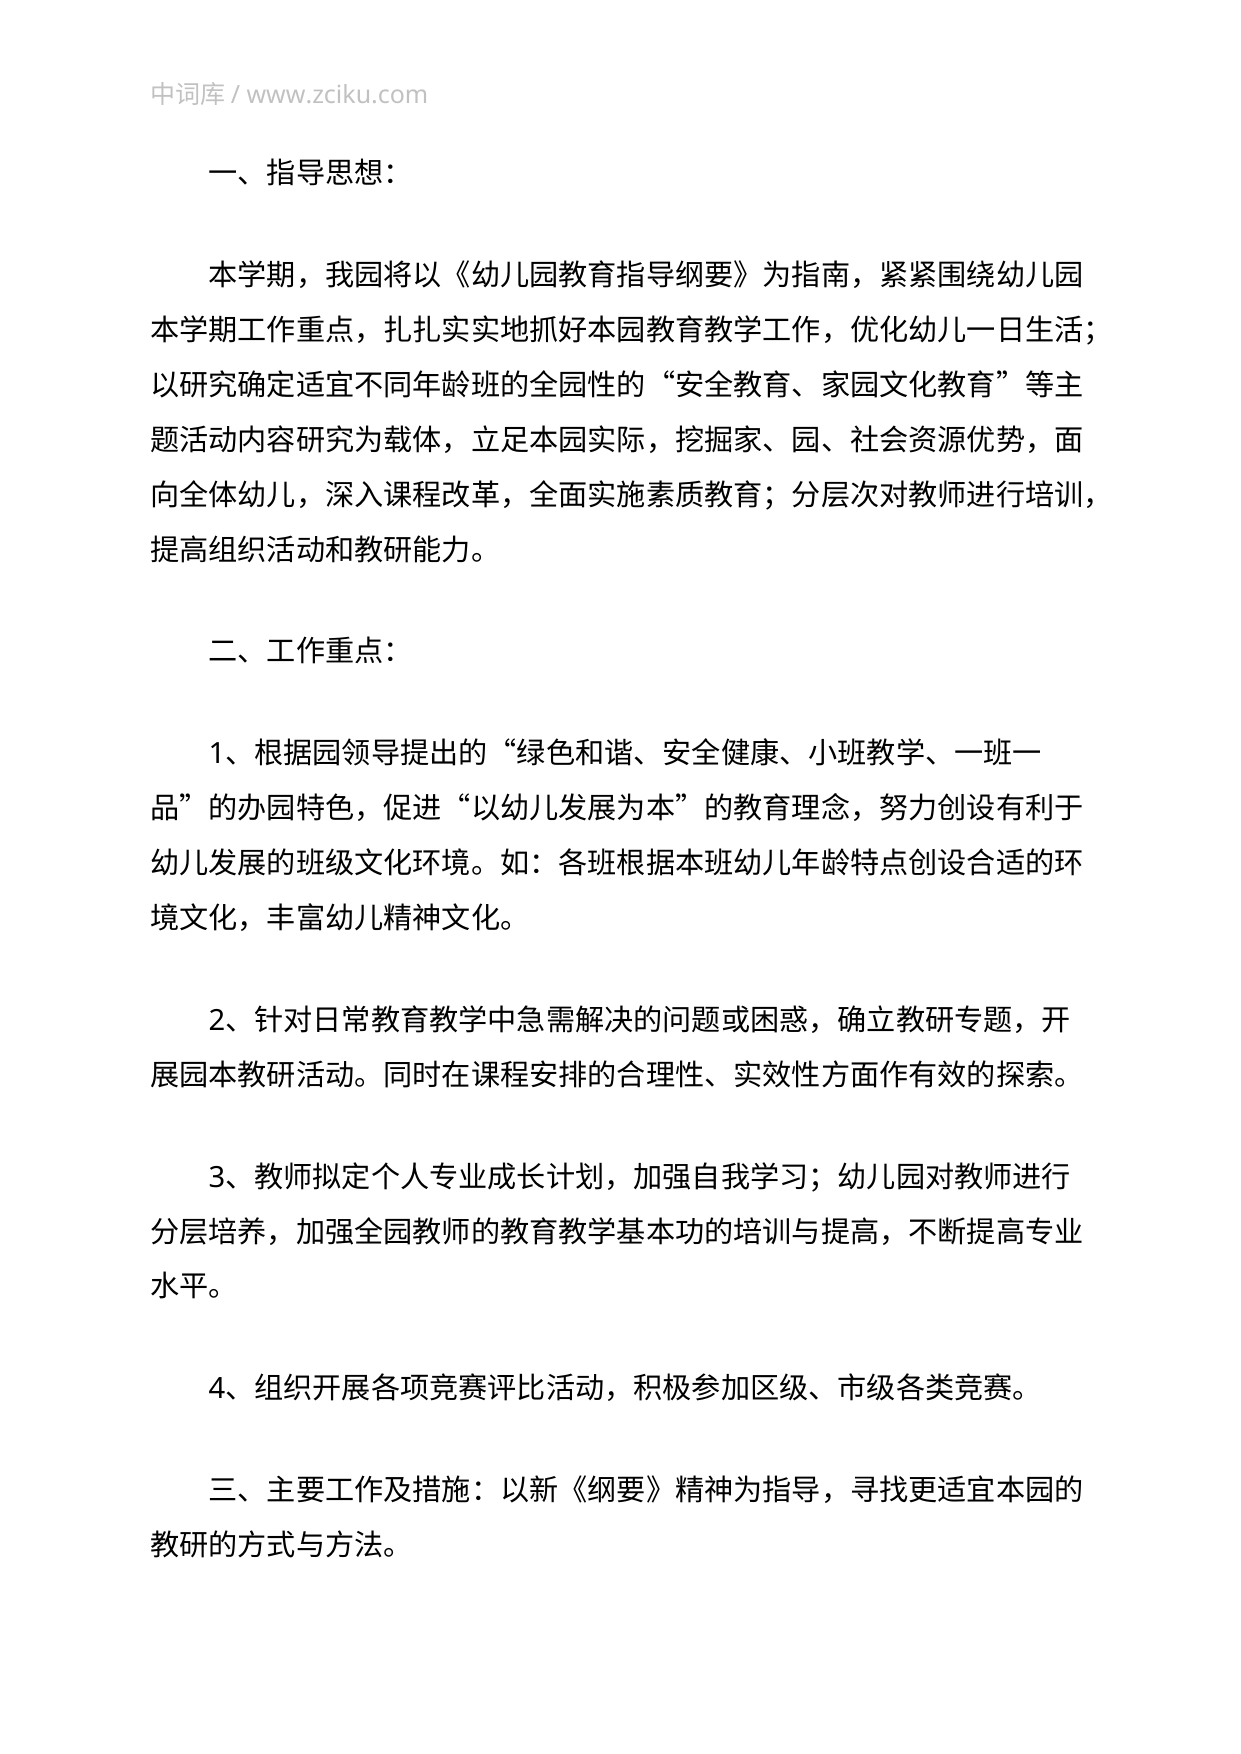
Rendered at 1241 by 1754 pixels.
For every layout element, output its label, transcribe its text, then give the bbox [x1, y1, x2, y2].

text 本学期，我园将以《幼儿园教育指导纲要》为指南，紧紧围绕幼儿园本学期工作重点，扎扎实实地抓好本园教育教学工作，优化幼儿一日生活；以研究确定适宜不同年龄班的全园性的“安全教育、家园文化教育”等主题活动内容研究为载体，立足本园实际，挖掘家、园、社会资源优势，面向全体幼儿，深入课程改革，全面实施素质教育；分层次对教师进行培训，提高组织活动和教研能力。 [150, 252, 1090, 568]
text 二、工作重点： [150, 628, 1090, 670]
text 2、针对日常教育教学中急需解决的问题或困惑，确立教研专题，开展园本教研活动。同时在课程安排的合理性、实效性方面作有效的探索。 [150, 996, 1090, 1094]
text 三、主要工作及措施：以新《纲要》精神为指导，寻找更适宜本园的教研的方式与方法。 [150, 1467, 1090, 1564]
text 一、指导思想： [150, 150, 1090, 192]
text 1、根据园领导提出的“绿色和谐、安全健康、小班教学、一班一品”的办园特色，促进“以幼儿发展为本”的教育理念，努力创设有利于幼儿发展的班级文化环境。如：各班根据本班幼儿年龄特点创设合适的环境文化，丰富幼儿精神文化。 [150, 730, 1090, 937]
text 4、组织开展各项竞赛评比活动，积极参加区级、市级各类竞赛。 [150, 1365, 1090, 1407]
text 3、教师拟定个人专业成长计划，加强自我学习；幼儿园对教师进行分层培养，加强全园教师的教育教学基本功的培训与提高，不断提高专业水平。 [150, 1153, 1090, 1305]
